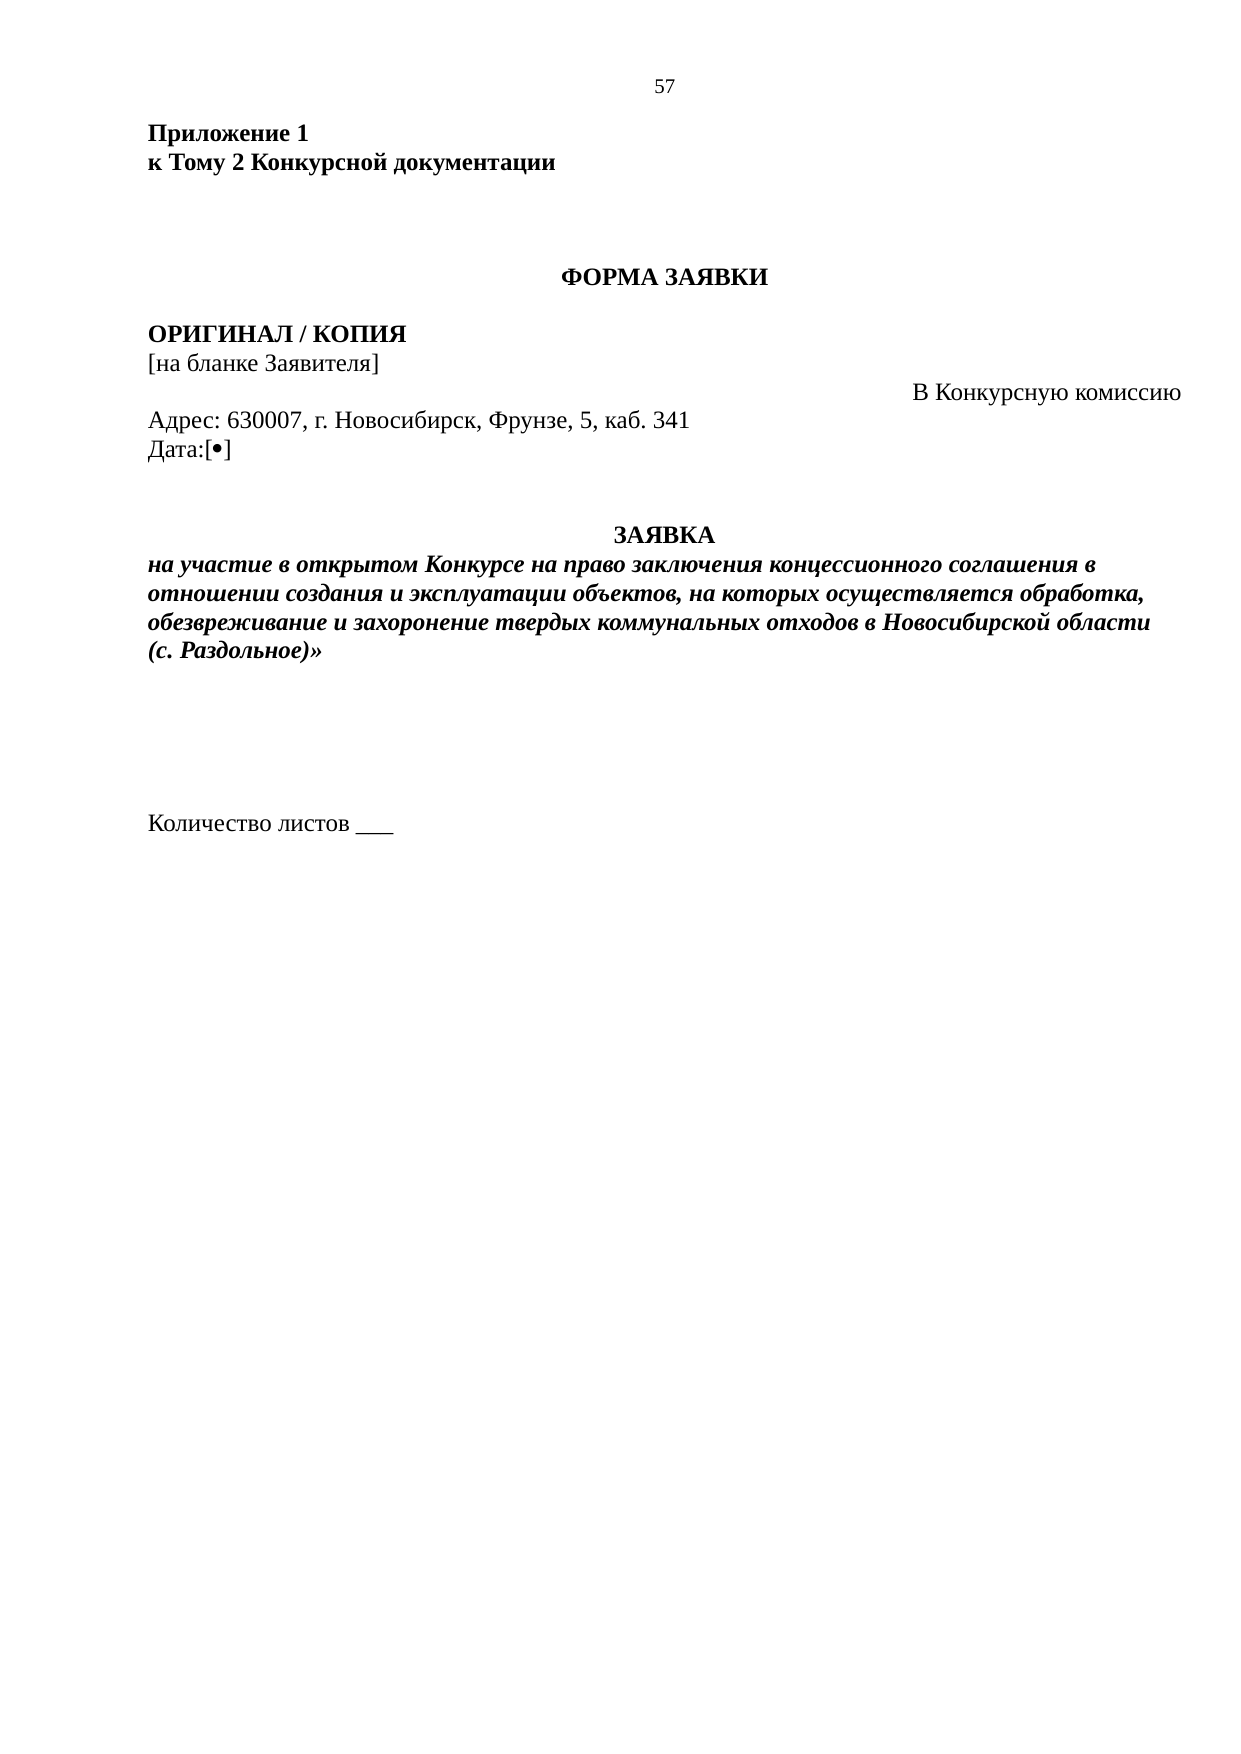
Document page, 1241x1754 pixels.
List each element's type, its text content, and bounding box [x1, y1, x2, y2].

text ОРИГИНАЛ / КОПИЯ [148, 319, 1181, 348]
text Количество листов ___ [148, 808, 1181, 837]
text В Конкурсную комиссию [148, 377, 1181, 406]
text на участие в открытом Конкурсе на право заключения концессионного соглашения в отношении создания и эксплуатации объектов, на которых осуществляется обработка, обезвреживание и захоронение твердых коммунальных отходов в Новосибирской области (с. Раздольное)» [148, 549, 1181, 664]
text [на бланке Заявителя] [148, 348, 1181, 377]
subtitle Приложение 1 к Тому 2 Конкурсной документации [148, 118, 1181, 176]
text Дата:[] [148, 434, 1181, 463]
text Адрес: 630007, г. Новосибирск, Фрунзе, 5, каб. 341 [148, 406, 1181, 434]
text заявка [148, 521, 1181, 549]
text ФОРМА ЗАЯВКИ [148, 262, 1181, 291]
